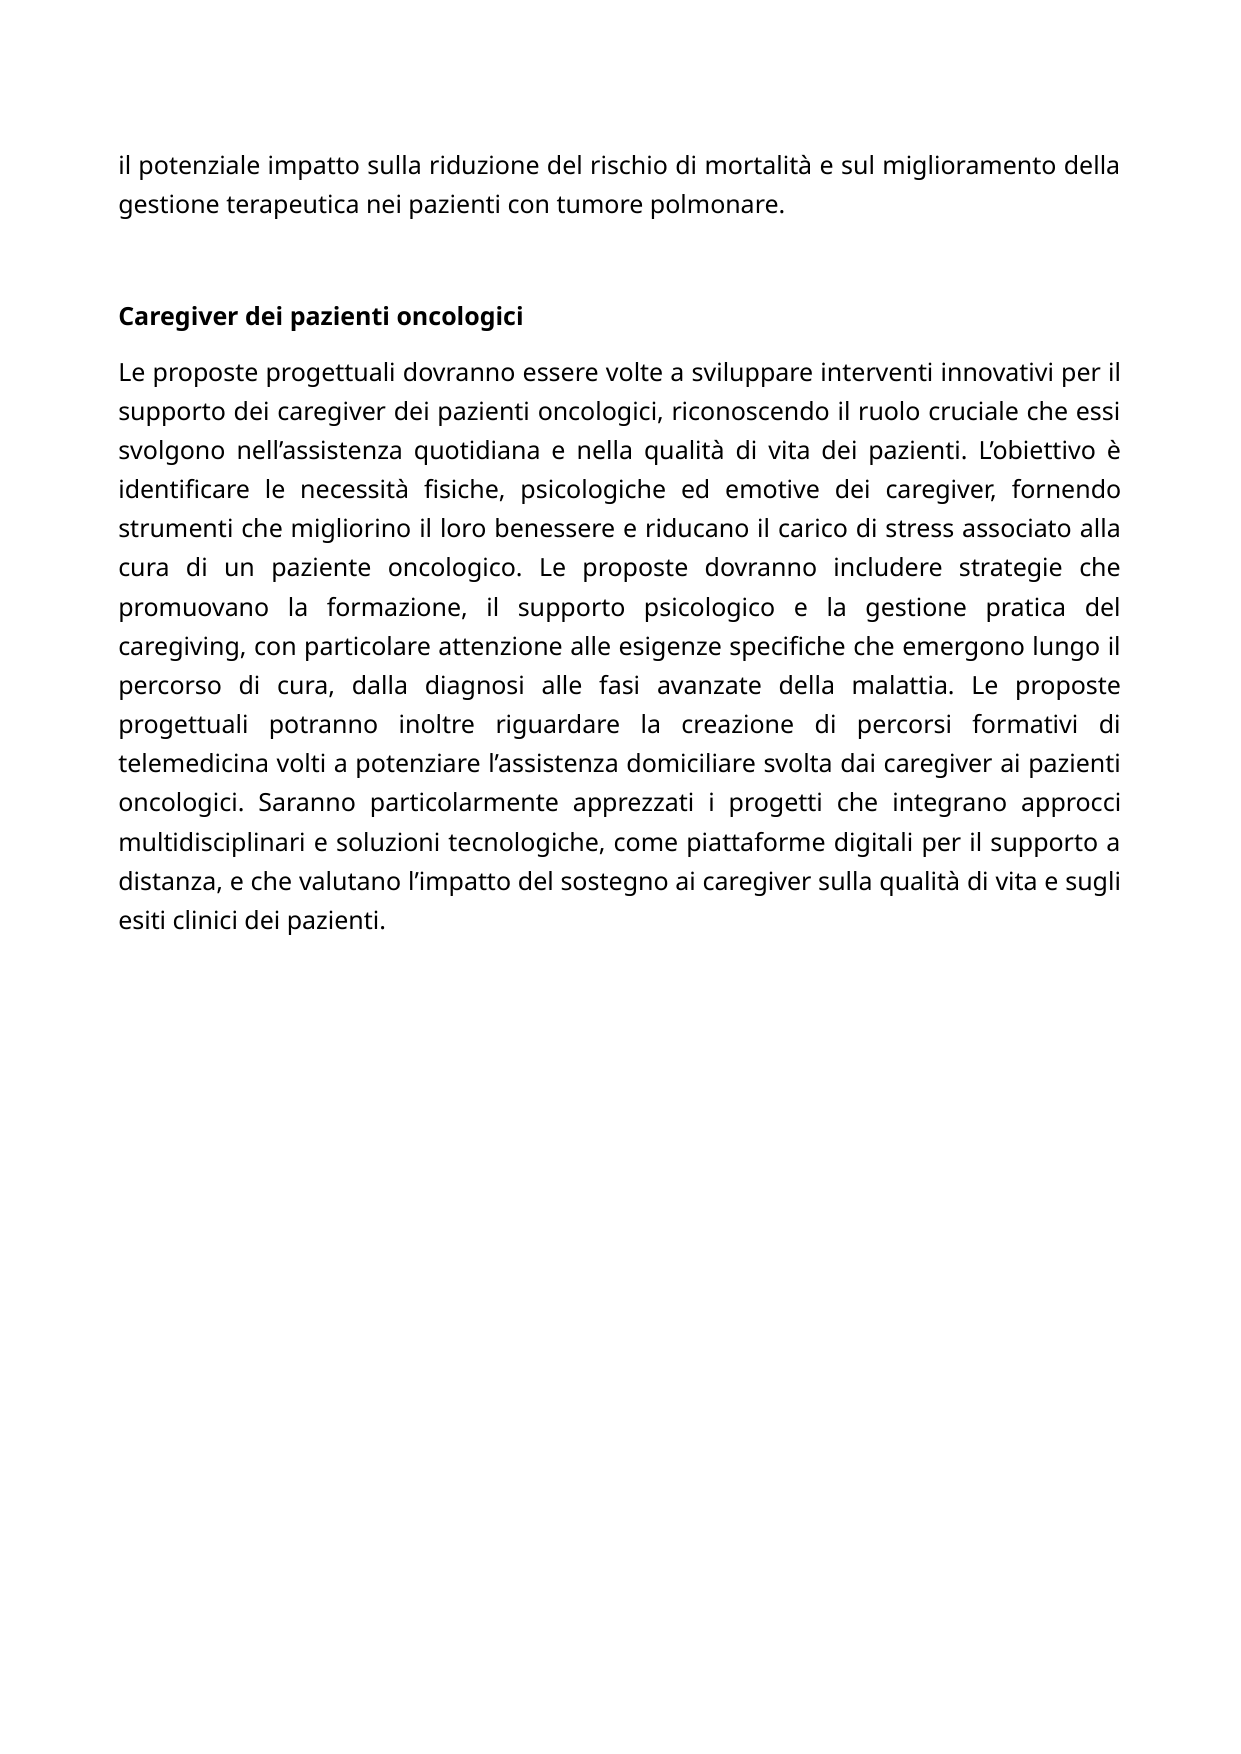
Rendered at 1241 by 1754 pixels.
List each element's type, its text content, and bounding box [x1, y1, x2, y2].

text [118, 148, 1122, 221]
text Le proposte progettuali dovranno essere volte a sviluppare interventi innovativi per il supporto dei caregiver dei pazienti oncologici, riconoscendo il ruolo cruciale che essi svolgono nell’assistenza quotidiana e nella qualità di vita dei pazienti. L’obiettivo è identificare le necessità fisiche, psicologiche ed emotive dei caregiver, fornendo strumenti che migliorino il loro benessere e riducano il carico di stress associato alla cura di un paziente oncologico. Le proposte dovranno includere strategie che promuovano la formazione, il supporto psicologico e la gestione pratica del caregiving, con particolare attenzione alle esigenze specifiche che emergono lungo il percorso di cura, dalla diagnosi alle fasi avanzate della malattia. Le proposte progettuali potranno inoltre riguardare la creazione di percorsi formativi di telemedicina volti a potenziare l’assistenza domiciliare svolta dai caregiver ai pazienti oncologici. Saranno particolarmente apprezzati i progetti che integrano approcci multidisciplinari e soluzioni tecnologiche, come piattaforme digitali per il supporto a distanza, e che valutano l’impatto del sostegno ai caregiver sulla qualità di vita e sugli esiti clinici dei pazienti. [118, 354, 1122, 937]
text Caregiver dei pazienti oncologici [118, 298, 1122, 332]
